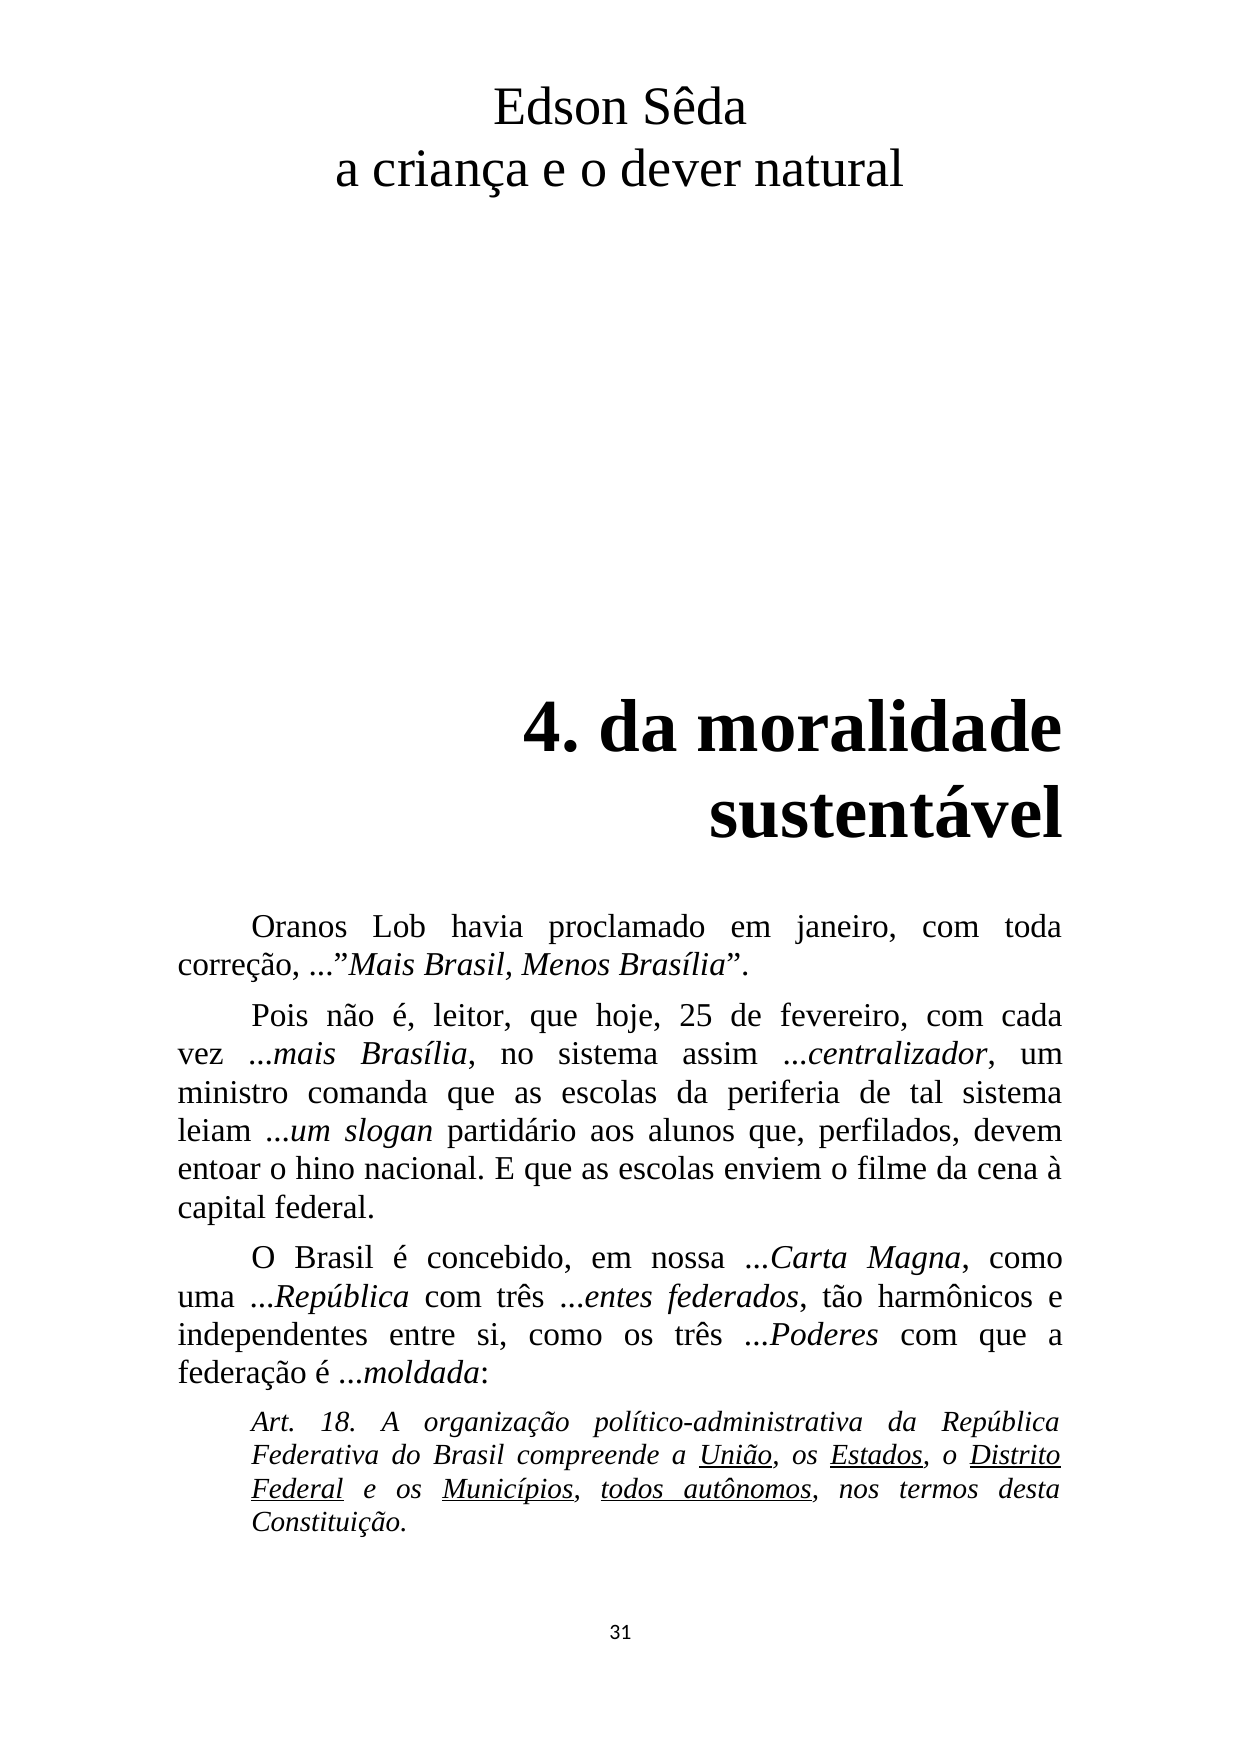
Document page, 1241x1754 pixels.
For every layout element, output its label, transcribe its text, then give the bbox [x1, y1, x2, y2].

text Art. organização político-administrativa da República Federativa do Brasil compreende a União, os Estados, o Distrito Federal e os Municípios, todos autônomos, nos termos desta Constituição. [251, 1404, 1063, 1538]
text O Brasil é concebido, em nossa ...Carta Magna, como uma ...República com três ...entes federados, tão harmônicos e independentes entre si, como os três ...Poderes com que a federação é ...moldada: [177, 1238, 1063, 1391]
subtitle da moralidade [252, 681, 1063, 767]
text Pois não é, leitor, que hoje, 25 de fevereiro, com cada vez ...mais Brasília, no sistema assim ...centralizador, um ministro comanda que as escolas da periferia de tal sistema leiam ...um slogan partidário aos alunos que, perfilados, devem entoar o hino nacional. E que as escolas enviem o filme da cena à capital federal. [177, 995, 1063, 1225]
subtitle sustentável [327, 767, 1063, 853]
text Oranos Lob havia proclamado em janeiro, com toda correção, ...”Mais Brasil, Menos Brasília”. [177, 906, 1063, 983]
